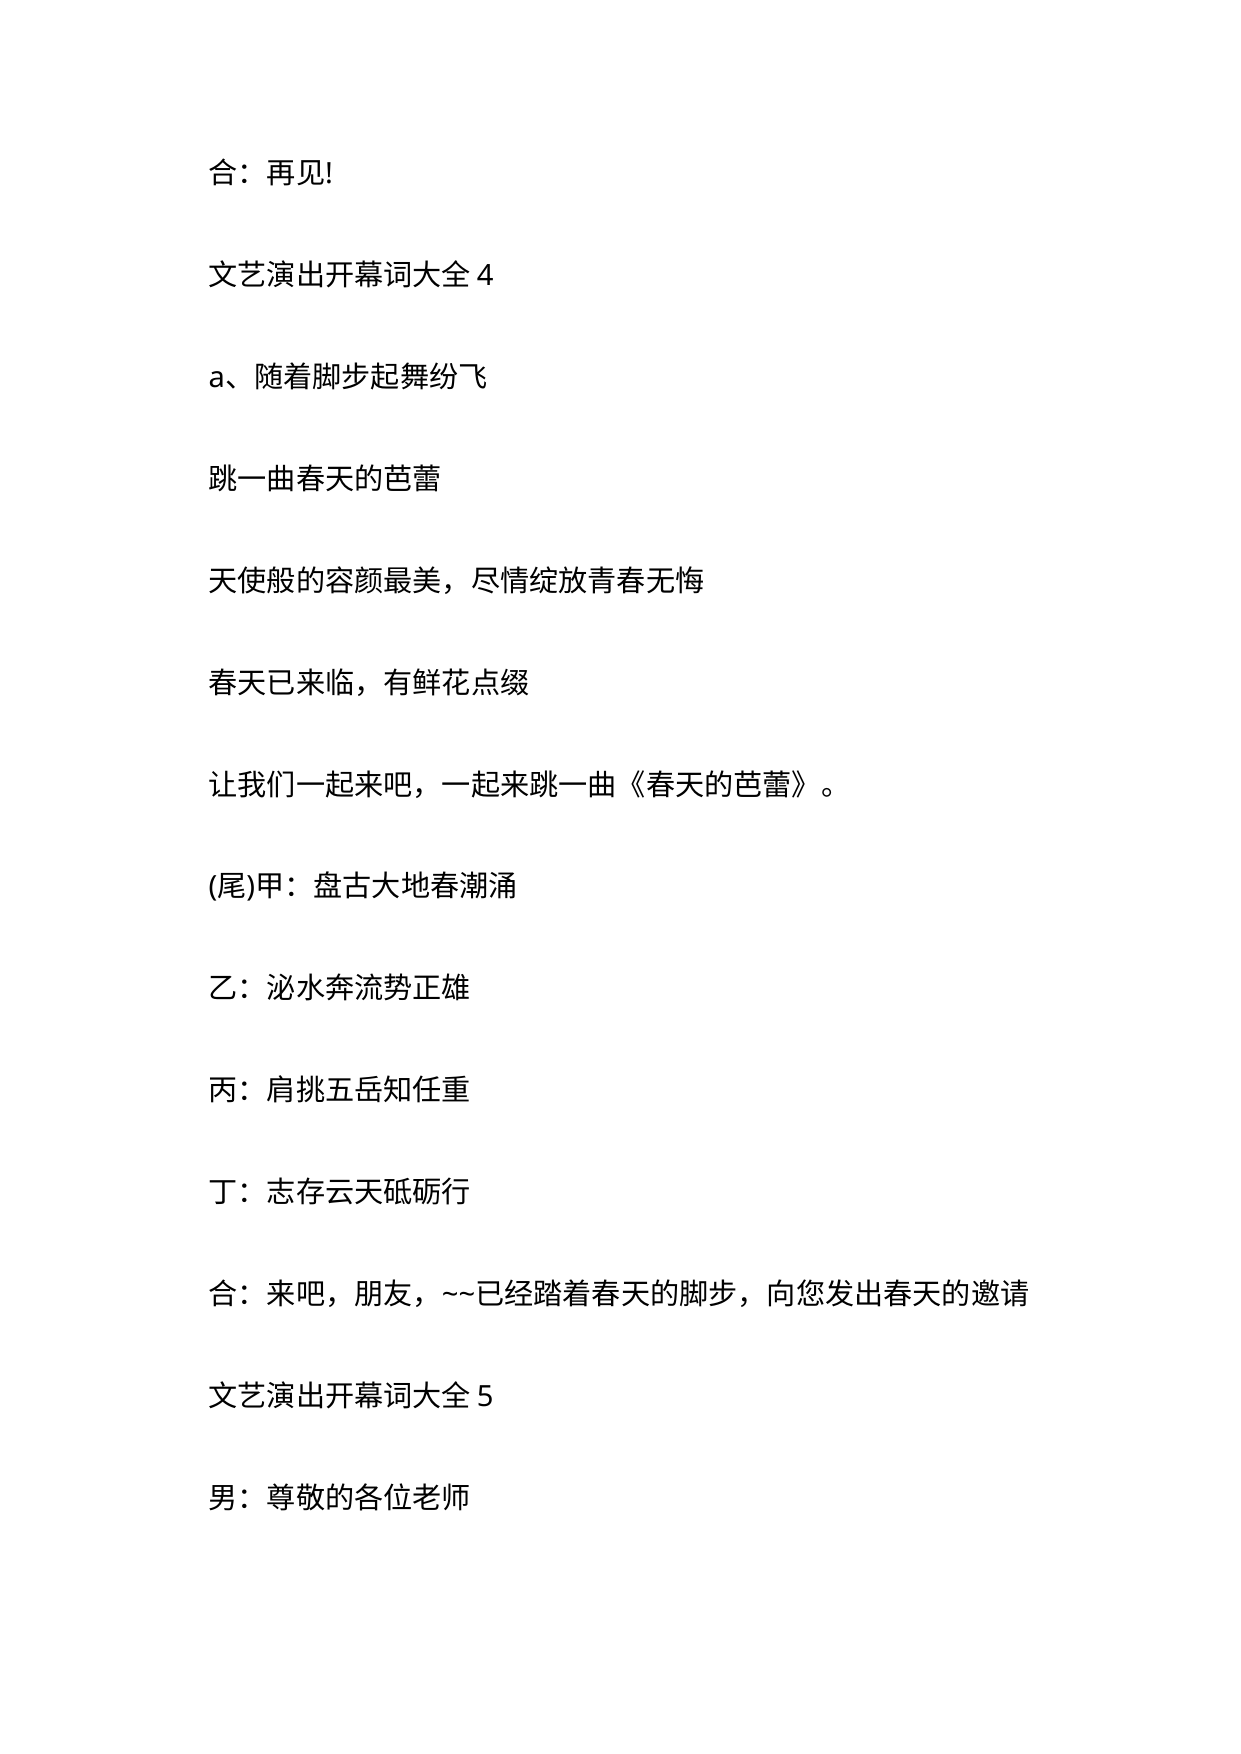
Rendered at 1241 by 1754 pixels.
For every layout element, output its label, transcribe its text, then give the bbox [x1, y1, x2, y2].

text (尾)甲：盘古大地春潮涌 [150, 863, 1090, 905]
text 乙：泌水奔流势正雄 [150, 965, 1090, 1007]
text 男：尊敬的各位老师 [150, 1474, 1090, 1517]
text 春天已来临，有鲜花点缀 [150, 659, 1090, 702]
text 合：再见! [150, 150, 1090, 192]
text 丁：志存云天砥砺行 [150, 1168, 1090, 1211]
text 丙：肩挑五岳知任重 [150, 1067, 1090, 1109]
text 文艺演出开幕词大全4 [150, 252, 1090, 294]
text 合：来吧，朋友，~~已经踏着春天的脚步，向您发出春天的邀请 [150, 1270, 1090, 1313]
text 天使般的容颜最美，尽情绽放青春无悔 [150, 558, 1090, 600]
text 让我们一起来吧，一起来跳一曲《春天的芭蕾》。 [150, 761, 1090, 803]
text 跳一曲春天的芭蕾 [150, 456, 1090, 498]
text a、随着脚步起舞纷飞 [150, 354, 1090, 396]
text 文艺演出开幕词大全5 [150, 1372, 1090, 1415]
